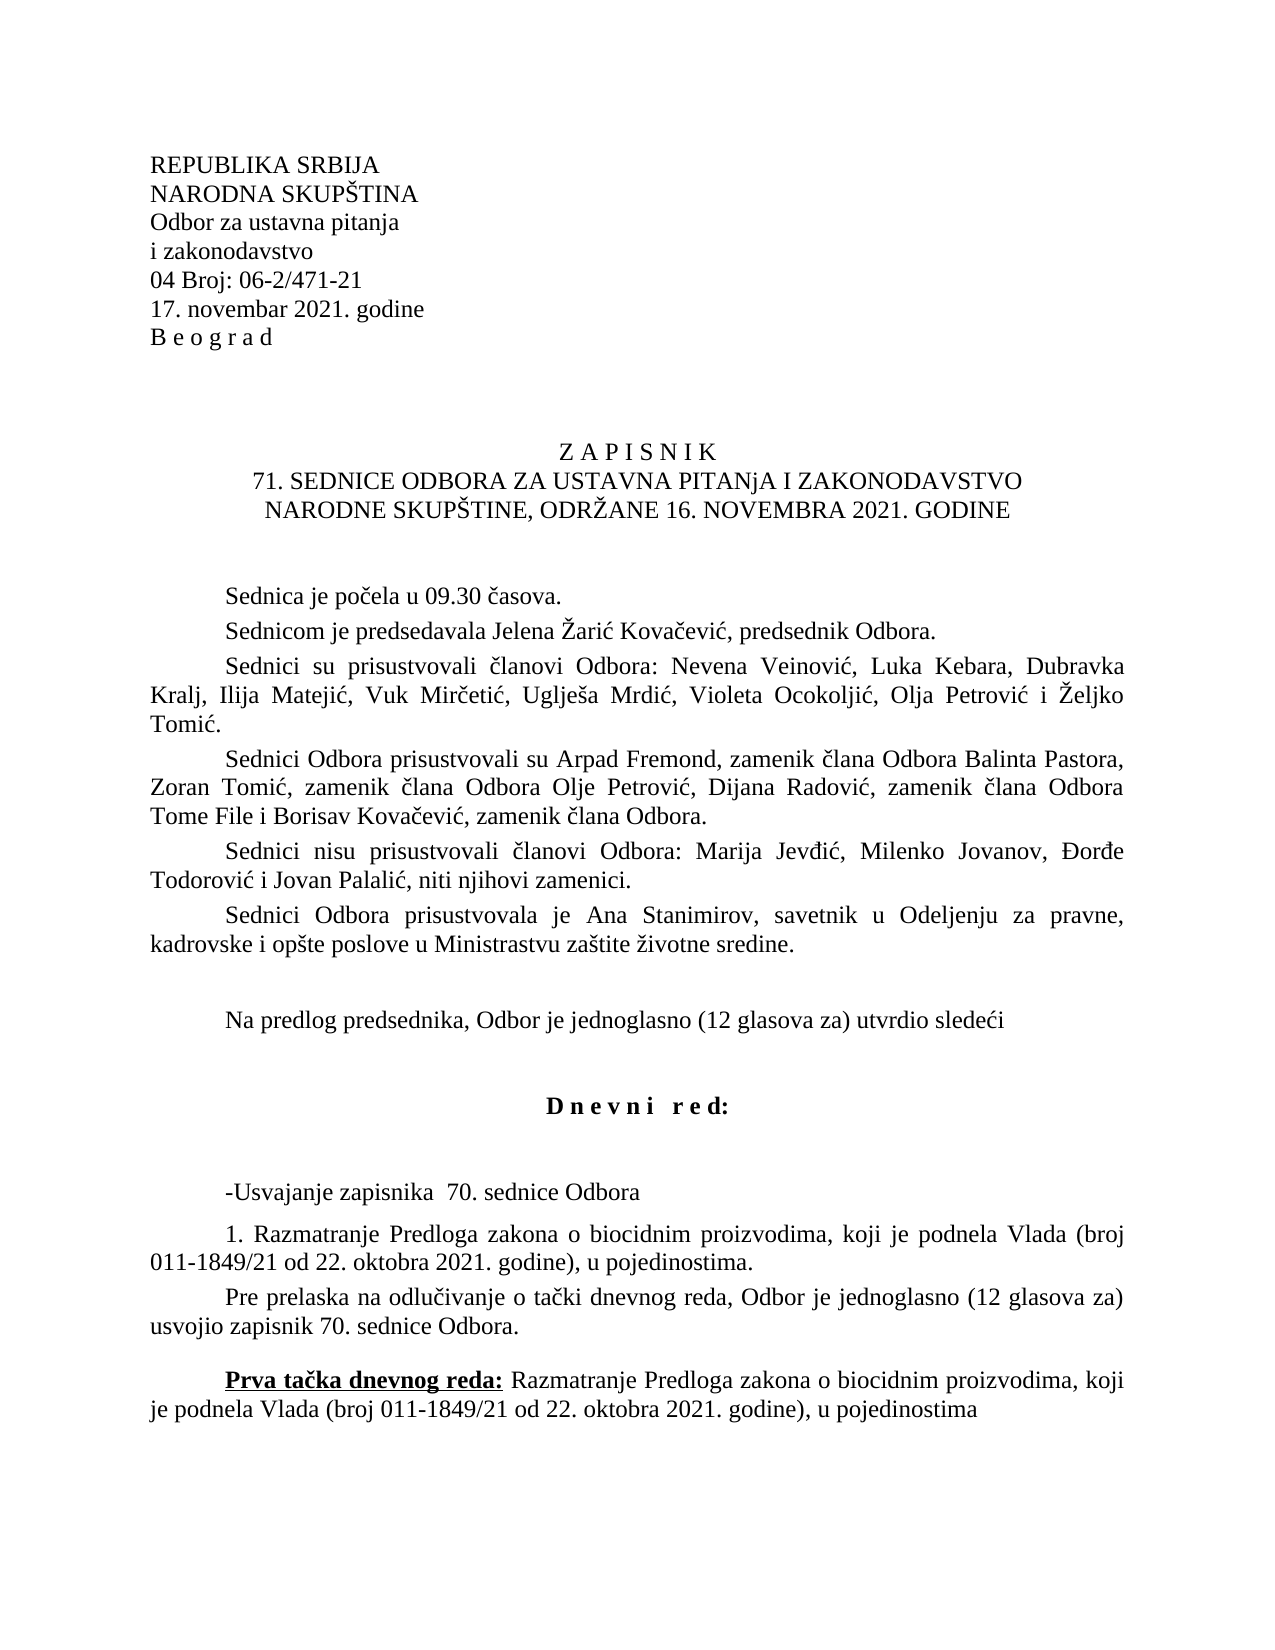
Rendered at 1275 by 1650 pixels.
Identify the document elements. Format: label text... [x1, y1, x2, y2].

text Sednici Odbora prisustvovali su Arpad Fremond, zamenik člana Odbora Balinta Pastora, Zoran Tomić, zamenik člana Odbora Olje Petrović, Dijana Radović, zamenik člana Odbora Tome File i Borisav Kovačević, zamenik člana Odbora. [150, 744, 1125, 830]
text Odbor za ustavna pitanja [150, 207, 1125, 236]
text D n e v n i r e d: [150, 1091, 1125, 1120]
text Sednica je počela u 09.30 časova. [150, 581, 1125, 610]
text i zakonodavstvo [150, 236, 1125, 265]
text NARODNE SKUPŠTINE, ODRŽANE 16. NOVEMBRA 2021. GODINE [150, 495, 1125, 524]
text 71. SEDNICE ODBORA ZA USTAVNA PITANjA I ZAKONODAVSTVO [150, 466, 1125, 495]
text 1. Razmatranje Predloga zakona o biocidnim proizvodima, koji je podnela Vlada (broj 011-1849/21 od 22. oktobra 2021. godine), u pojedinostima. [150, 1219, 1125, 1276]
text Sednicom je predsedavala Jelena Žarić Kovačević, predsednik Odbora. [150, 616, 1125, 645]
text Na predlog predsednika, Odbor je jednoglasno (12 glasova za) utvrdio sledeći [150, 1005, 1125, 1034]
text B e o g r a d [150, 322, 1125, 351]
text Sednici su prisustvovali članovi Odbora: Nevena Veinović, Luka Kebara, Dubravka Kralj, Ilija Matejić, Vuk Mirčetić, Uglješa Mrdić, Violeta Ocokoljić, Olja Petrović i Željko Tomić. [150, 651, 1125, 737]
text Prva tačka dnevnog reda: Razmatranje Predloga zakona o biocidnim proizvodima, koji je podnela Vlada (broj 011-1849/21 od 22. oktobra 2021. godine), u pojedinostima [150, 1365, 1125, 1422]
text NARODNA SKUPŠTINA [150, 179, 1125, 207]
text Z A P I S N I K [150, 437, 1125, 466]
text Sednici Odbora prisustvovala je Ana Stanimirov, savetnik u Odeljenju za pravne, kadrovske i opšte poslove u Ministrastvu zaštite životne sredine. [150, 900, 1125, 957]
text REPUBLIKA SRBIJA [150, 150, 1125, 179]
text 04 Broj: 06-2/471-21 [150, 265, 1125, 294]
text Sednici nisu prisustvovali članovi Odbora: Marija Jevđić, Milenko Jovanov, Đorđe Todorović i Jovan Palalić, niti njihovi zamenici. [150, 836, 1125, 894]
text -Usvajanje zapisnika 70. sednice Odbora [225, 1177, 1125, 1206]
text Pre prelaska na odlučivanje o tački dnevnog reda, Odbor je jednoglasno (12 glasova za) usvojio zapisnik 70. sednice Odbora. [150, 1282, 1125, 1340]
text 17. novembar 2021. godine [150, 294, 1125, 322]
